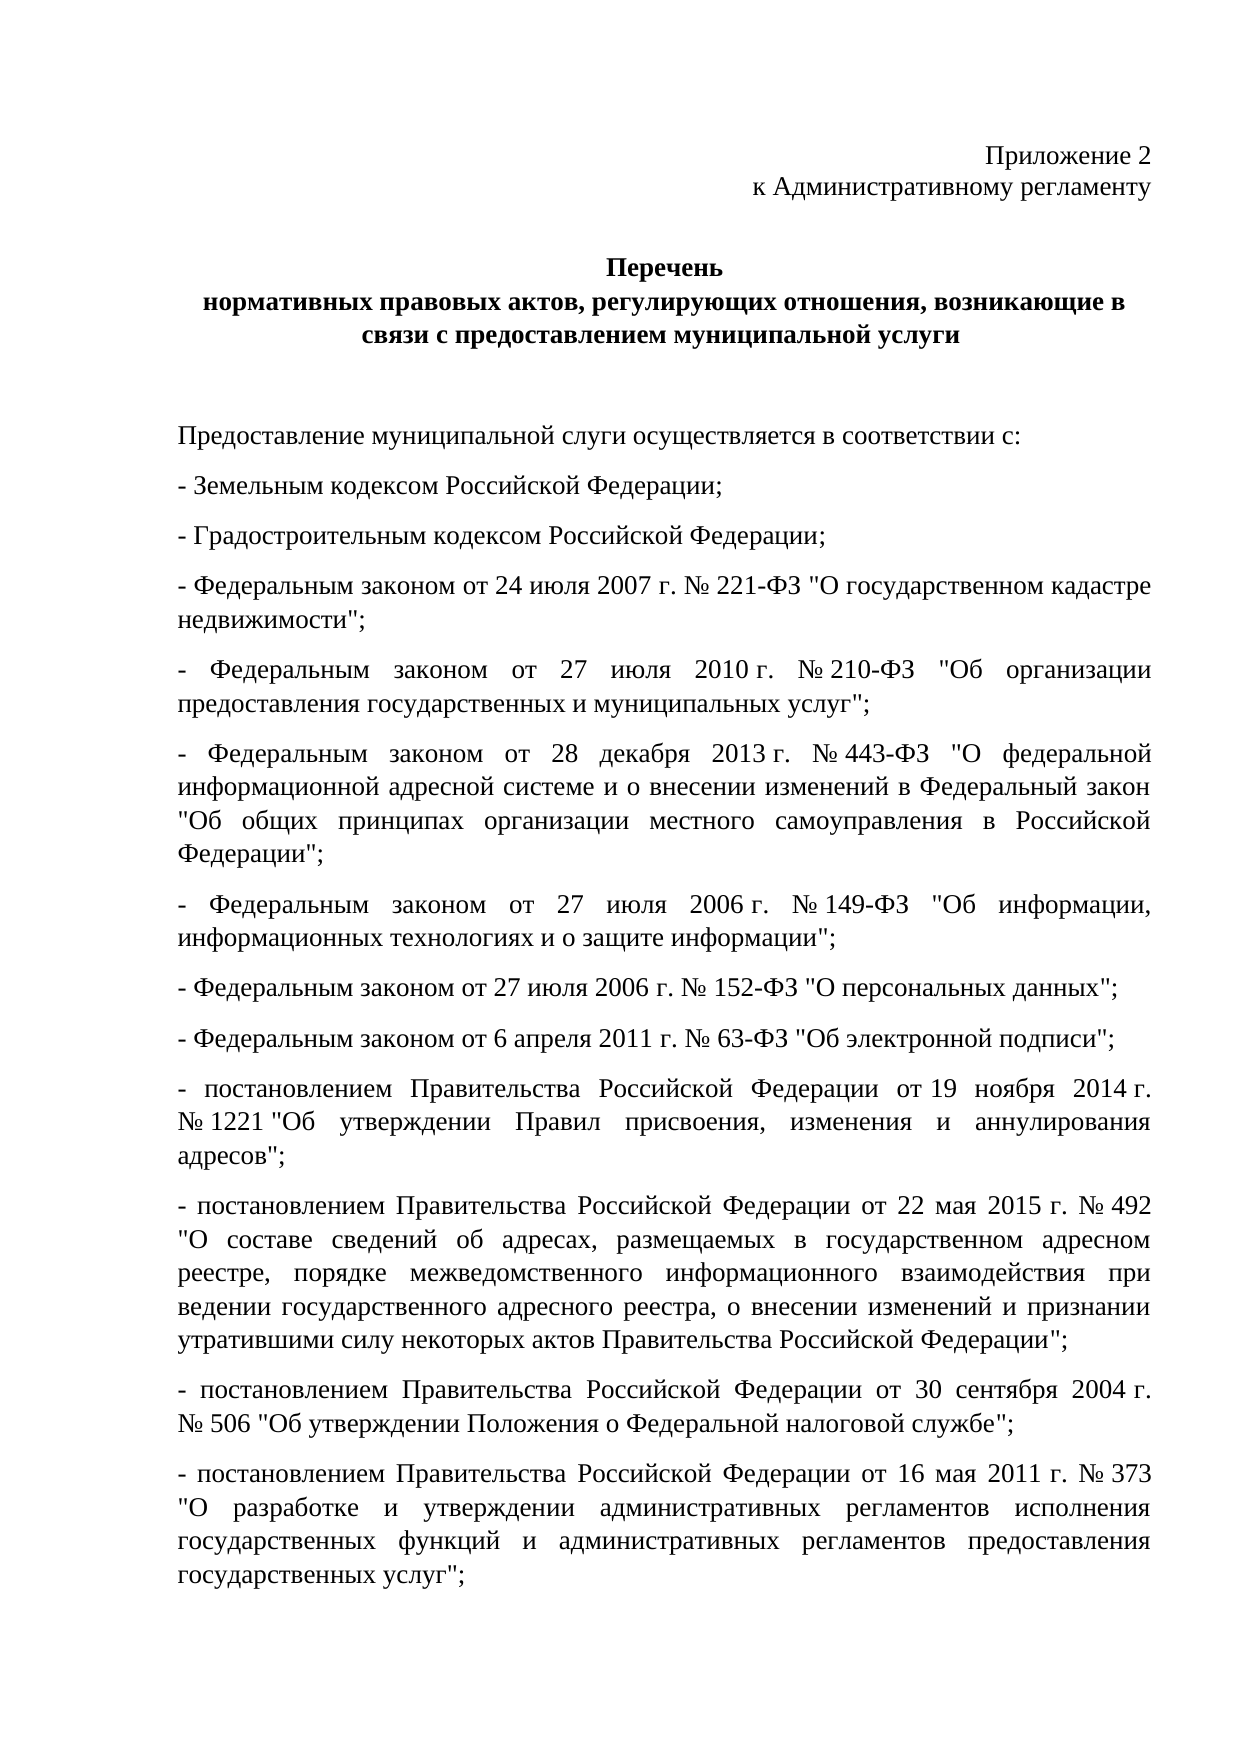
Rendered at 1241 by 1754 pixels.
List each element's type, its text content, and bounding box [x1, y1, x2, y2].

text Приложение 2 [177, 139, 1152, 170]
text - постановлением Правительства Российской Федерации от 22 мая 2015 г. № 492 "О составе сведений об адресах, размещаемых в государственном адресном реестре, порядке межведомственного информационного взаимодействия при ведении государственного адресного реестра, о внесении изменений и признании утратившими силу некоторых актов Правительства Российской Федерации"; [177, 1189, 1152, 1354]
text - Градостроительным кодексом Российской Федерации; [177, 519, 1152, 550]
text - Земельным кодексом Российской Федерации; [177, 469, 1152, 500]
text - Федеральным законом от 27 июля 2006 г. № 152-ФЗ "О персональных данных"; [177, 972, 1152, 1003]
text - Федеральным законом от 27 июля 2006 г. № 149-ФЗ "Об информации, информационных технологиях и о защите информации"; [177, 888, 1152, 952]
text - постановлением Правительства Российской Федерации от 19 ноября 2014 г. № 1221 "Об утверждении Правил присвоения, изменения и аннулирования адресов"; [177, 1072, 1152, 1170]
text - постановлением Правительства Российской Федерации от 16 мая 2011 г. № 373 "О разработке и утверждении административных регламентов исполнения государственных функций и административных регламентов предоставления государственных услуг"; [177, 1457, 1152, 1589]
text - Федеральным законом от 6 апреля 2011 г. № 63-ФЗ "Об электронной подписи"; [177, 1022, 1152, 1053]
text Предоставление муниципальной слуги осуществляется в соответствии с: [177, 419, 1152, 450]
text - Федеральным законом от 24 июля 2007 г. № 221-ФЗ "О государственном кадастре недвижимости"; [177, 569, 1152, 634]
text - Федеральным законом от 28 декабря 2013 г. № 443-ФЗ "О федеральной информационной адресной системе и о внесении изменений в Федеральный закон "Об общих принципах организации местного самоуправления в Российской Федерации"; [177, 737, 1152, 869]
text Перечень нормативных правовых актов, регулирующих отношения, возникающие в связи с предоставлением муниципальной услуги [177, 251, 1152, 349]
text - постановлением Правительства Российской Федерации от 30 сентября 2004 г. № 506 "Об утверждении Положения о Федеральной налоговой службе"; [177, 1374, 1152, 1438]
text - Федеральным законом от 27 июля 2010 г. № 210-ФЗ "Об организации предоставления государственных и муниципальных услуг"; [177, 653, 1152, 718]
text к Административному регламенту [177, 170, 1152, 201]
